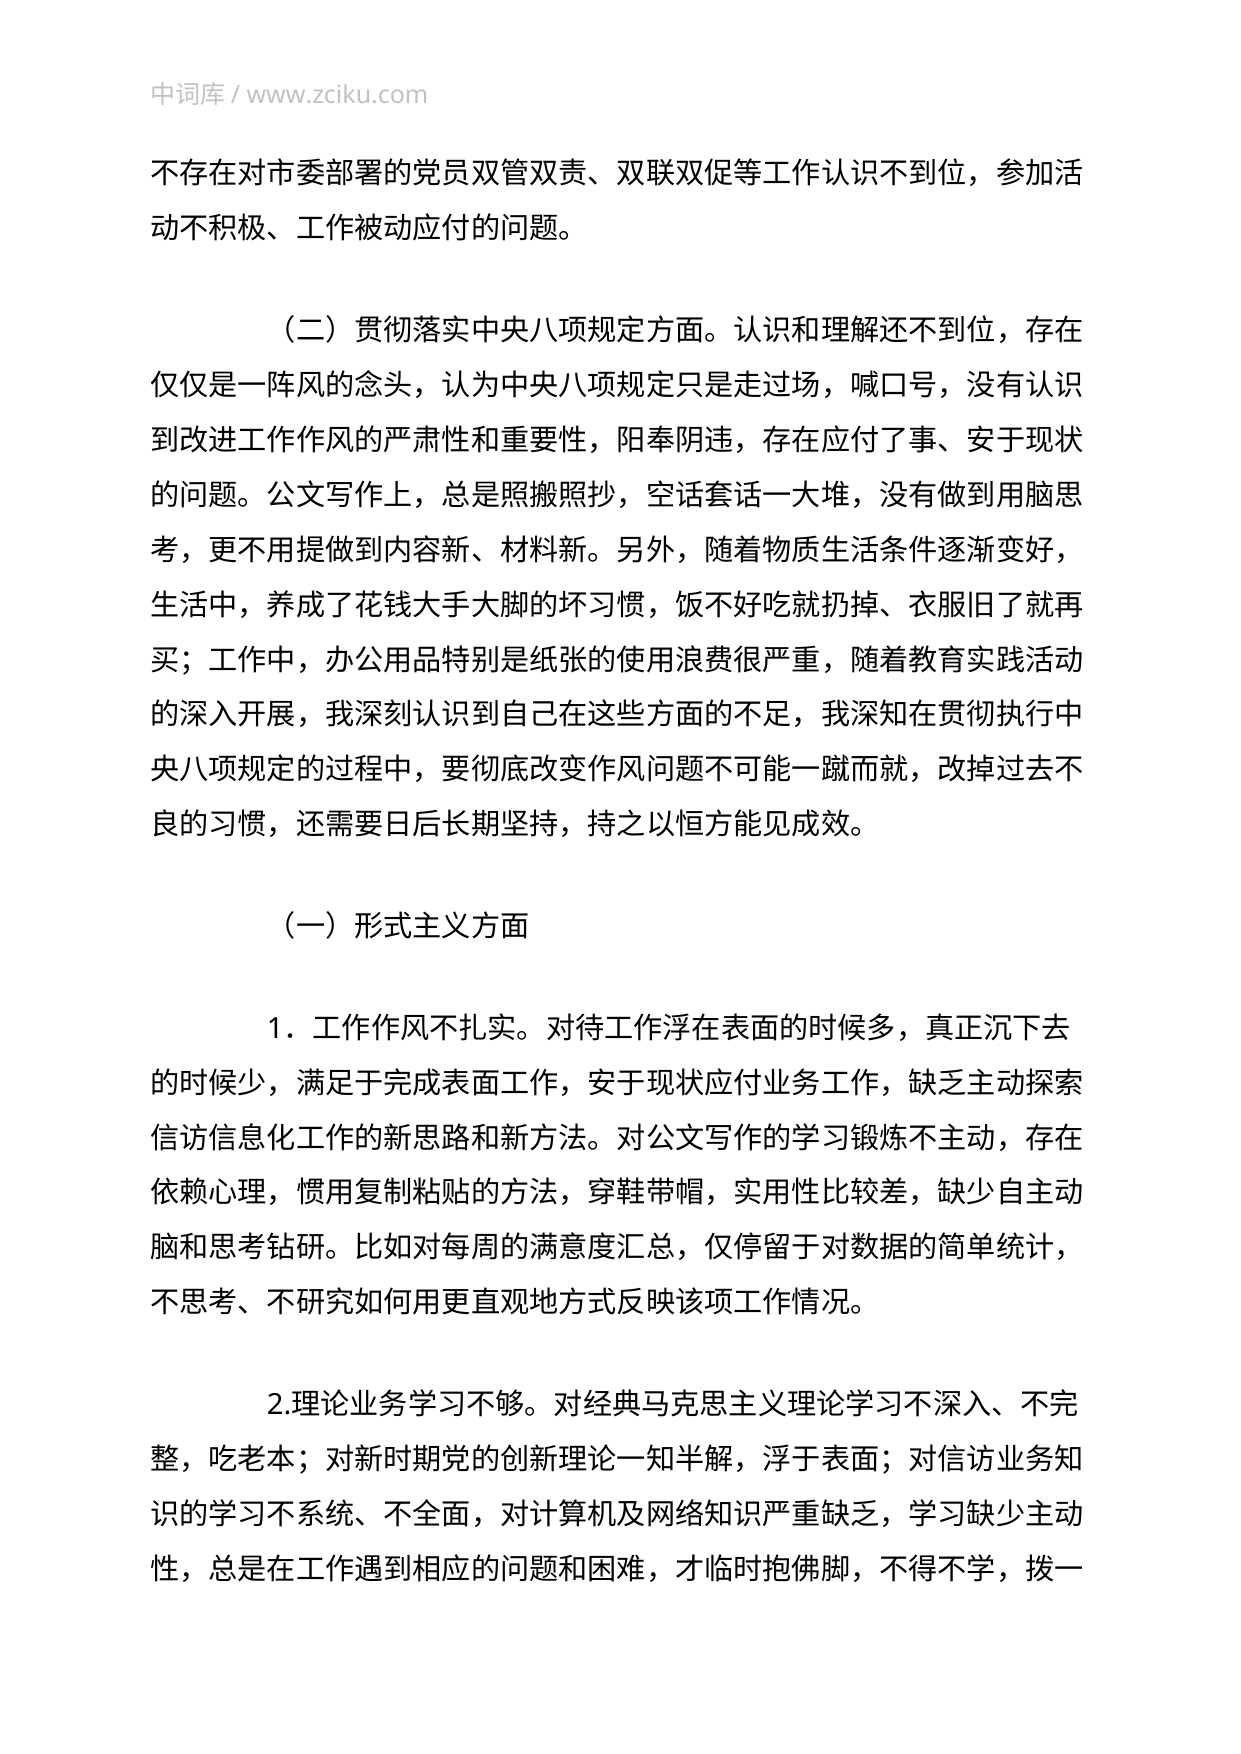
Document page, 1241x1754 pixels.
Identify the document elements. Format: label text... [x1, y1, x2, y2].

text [150, 150, 1090, 247]
text 1．工作作风不扎实。对待工作浮在表面的时候多，真正沉下去的时候少，满足于完成表面工作，安于现状应付业务工作，缺乏主动探索信访信息化工作的新思路和新方法。对公文写作的学习锻炼不主动，存在依赖心理，惯用复制粘贴的方法，穿鞋带帽，实用性比较差，缺少自主动脑和思考钻研。比如对每周的满意度汇总，仅停留于对数据的简单统计，不思考、不研究如何用更直观地方式反映该项工作情况。 [150, 1004, 1090, 1321]
text （一）形式主义方面 [150, 902, 1090, 945]
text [150, 1381, 1090, 1588]
text （二）贯彻落实中央八项规定方面。认识和理解还不到位，存在仅仅是一阵风的念头，认为中央八项规定只是走过场，喊口号，没有认识到改进工作作风的严肃性和重要性，阳奉阴违，存在应付了事、安于现状的问题。公文写作上，总是照搬照抄，空话套话一大堆，没有做到用脑思考，更不用提做到内容新、材料新。另外，随着物质生活条件逐渐变好，生活中，养成了花钱大手大脚的坏习惯，饭不好吃就扔掉、衣服旧了就再买；工作中，办公用品特别是纸张的使用浪费很严重，随着教育实践活动的深入开展，我深刻认识到自己在这些方面的不足，我深知在贯彻执行中央八项规定的过程中，要彻底改变作风问题不可能一蹴而就，改掉过去不良的习惯，还需要日后长期坚持，持之以恒方能见成效。 [150, 307, 1090, 843]
